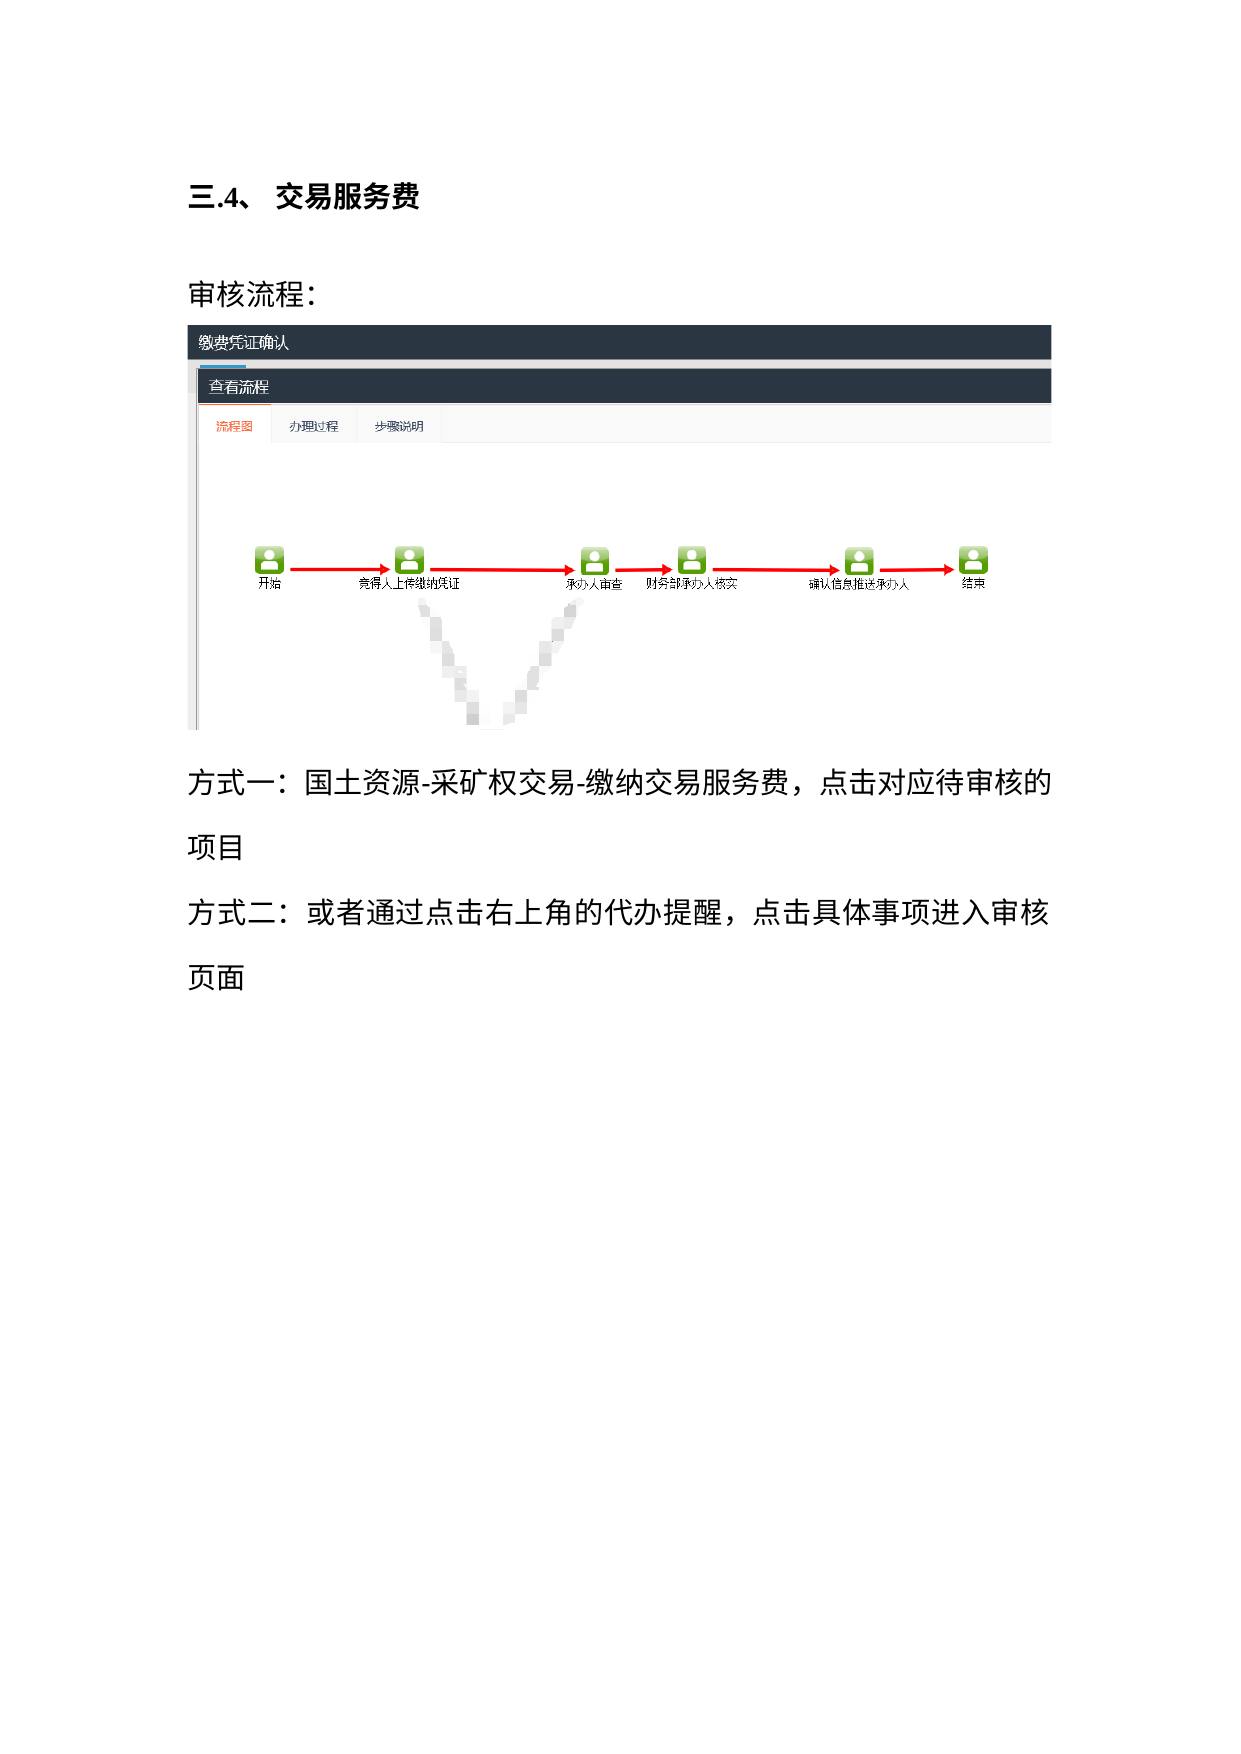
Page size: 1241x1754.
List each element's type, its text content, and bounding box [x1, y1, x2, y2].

subtitle 交易服务费 [187, 162, 1053, 227]
text 方式二：或者通过点击右上角的代办提醒，点击具体事项进入审核页面 [187, 878, 1053, 1008]
text 审核流程： [187, 261, 1053, 326]
picture [187, 325, 1052, 730]
text 方式一：国土资源-采矿权交易-缴纳交易服务费，点击对应待审核的项目 [187, 748, 1053, 878]
